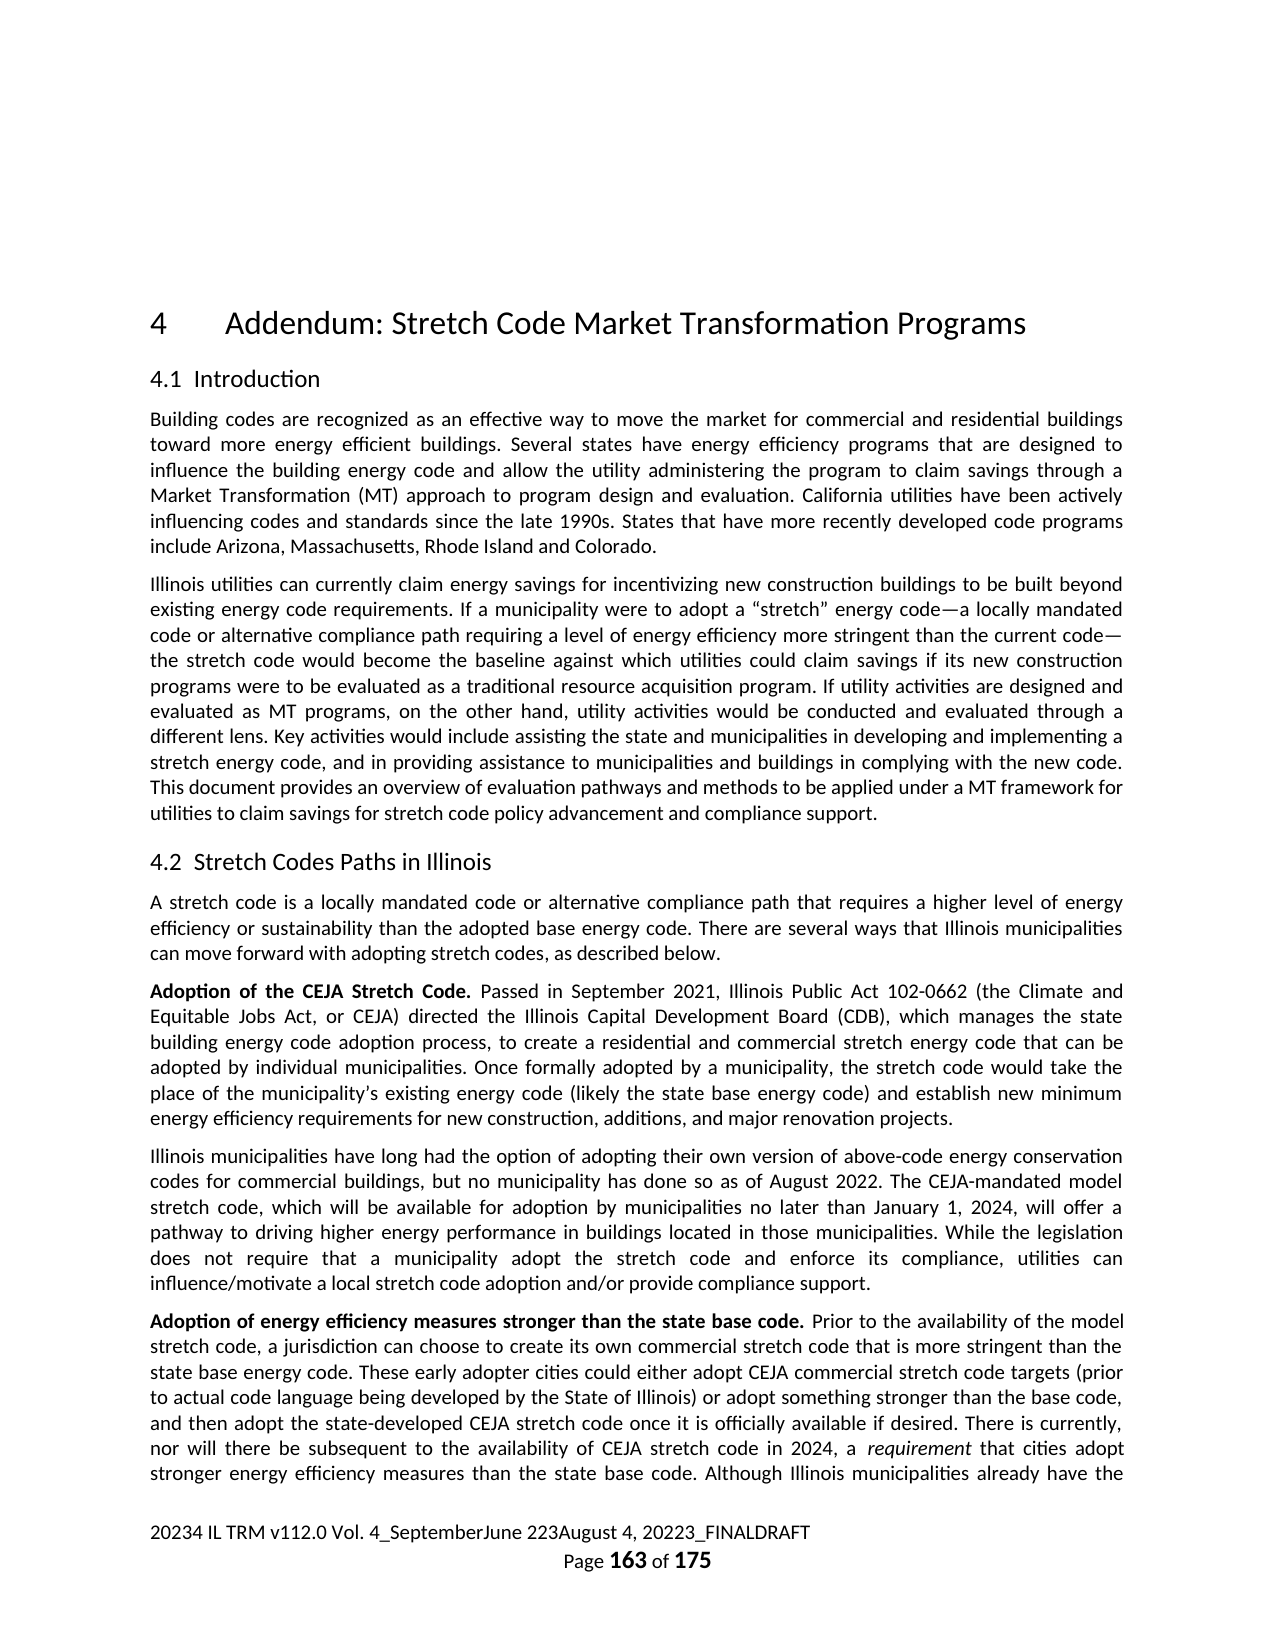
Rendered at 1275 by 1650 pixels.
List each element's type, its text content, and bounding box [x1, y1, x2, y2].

text Building codes are recognized as an effective way to move the market for commercial and residential buildings toward more energy efficient buildings. Several states have energy efficiency programs that are designed to influence the building energy code and allow the utility administering the program to claim savings through a Market Transformation (MT) approach to program design and evaluation. California utilities have been actively influencing codes and standards since the late 1990s. States that have more recently developed code programs include Arizona, Massachusetts, Rhode Island and Colorado. [150, 406, 1125, 559]
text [150, 1308, 1125, 1486]
subtitle Stretch Codes Paths in Illinois [150, 846, 1125, 877]
subtitle Addendum: Stretch Code Market Transformation Programs [150, 302, 1125, 342]
text Illinois municipalities have long had the option of adopting their own version of above-code energy conservation codes for commercial buildings, but no municipality has done so as of August 2022. The CEJA-mandated model stretch code, which will be available for adoption by municipalities no later than January 1, 2024, will offer a pathway to driving higher energy performance in buildings located in those municipalities. While the legislation does not require that a municipality adopt the stretch code and enforce its compliance, utilities can influence/motivate a local stretch code adoption and/or provide compliance support. [150, 1143, 1125, 1296]
text Adoption of the CEJA Stretch Code. Passed in September 2021, Illinois Public Act 102-0662 (the Climate and Equitable Jobs Act, or CEJA) directed the Illinois Capital Development Board (CDB), which manages the state building energy code adoption process, to create a residential and commercial stretch energy code that can be adopted by individual municipalities. Once formally adopted by a municipality, the stretch code would take the place of the municipality’s existing energy code (likely the state base energy code) and establish new minimum energy efficiency requirements for new construction, additions, and major renovation projects. [150, 978, 1125, 1131]
text Illinois utilities can currently claim energy savings for incentivizing new construction buildings to be built beyond existing energy code requirements. If a municipality were to adopt a “stretch” energy code—a locally mandated code or alternative compliance path requiring a level of energy efficiency more stringent than the current code—the stretch code would become the baseline against which utilities could claim savings if its new construction programs were to be evaluated as a traditional resource acquisition program. If utility activities are designed and evaluated as MT programs, on the other hand, utility activities would be conducted and evaluated through a different lens. Key activities would include assisting the state and municipalities in developing and implementing a stretch energy code, and in providing assistance to municipalities and buildings in complying with the new code. This document provides an overview of evaluation pathways and methods to be applied under a MT framework for utilities to claim savings for stretch code policy advancement and compliance support. [150, 571, 1125, 825]
text A stretch code is a locally mandated code or alternative compliance path that requires a higher level of energy efficiency or sustainability than the adopted base energy code. There are several ways that Illinois municipalities can move forward with adopting stretch codes, as described below. [150, 889, 1125, 966]
subtitle Introduction [150, 363, 1125, 394]
